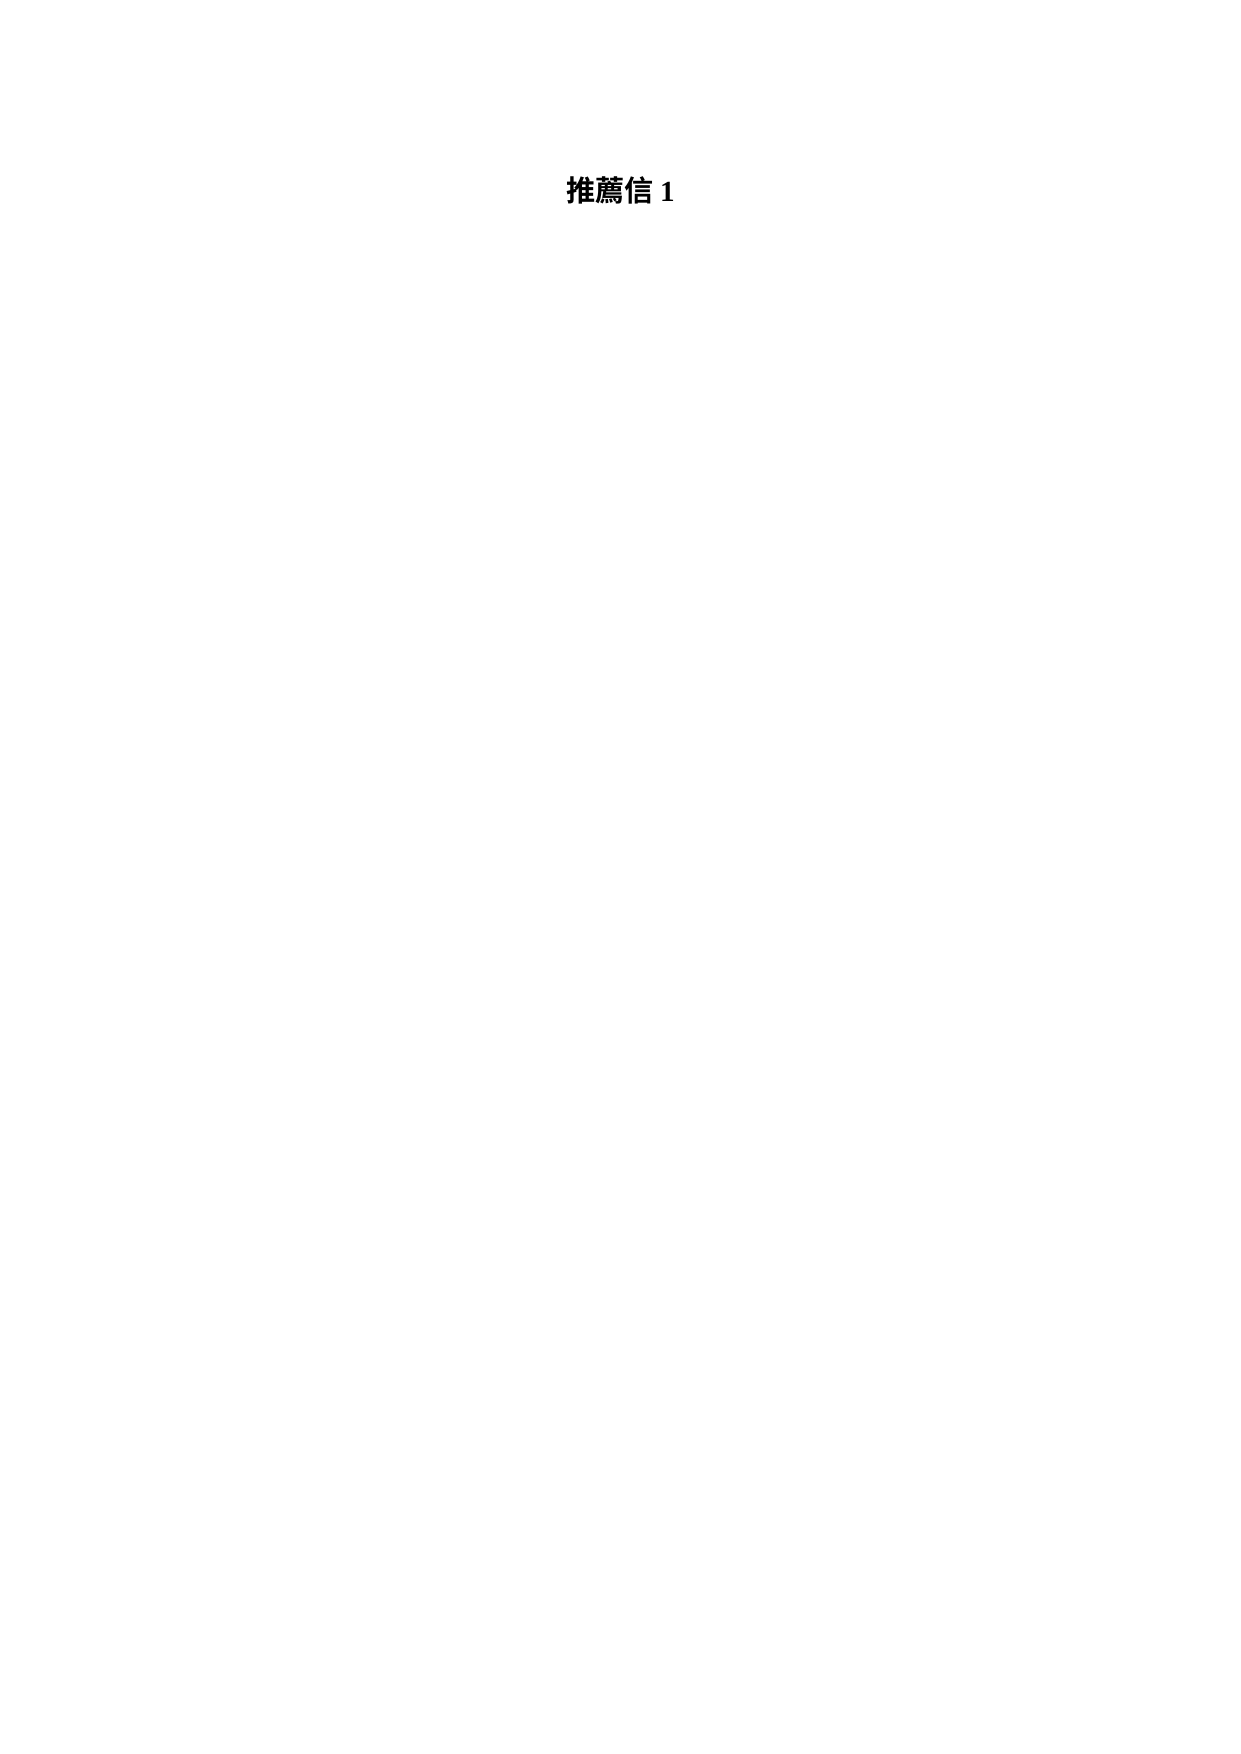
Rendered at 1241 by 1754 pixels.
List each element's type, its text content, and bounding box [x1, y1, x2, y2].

text 推薦信 1 [118, 149, 1122, 228]
